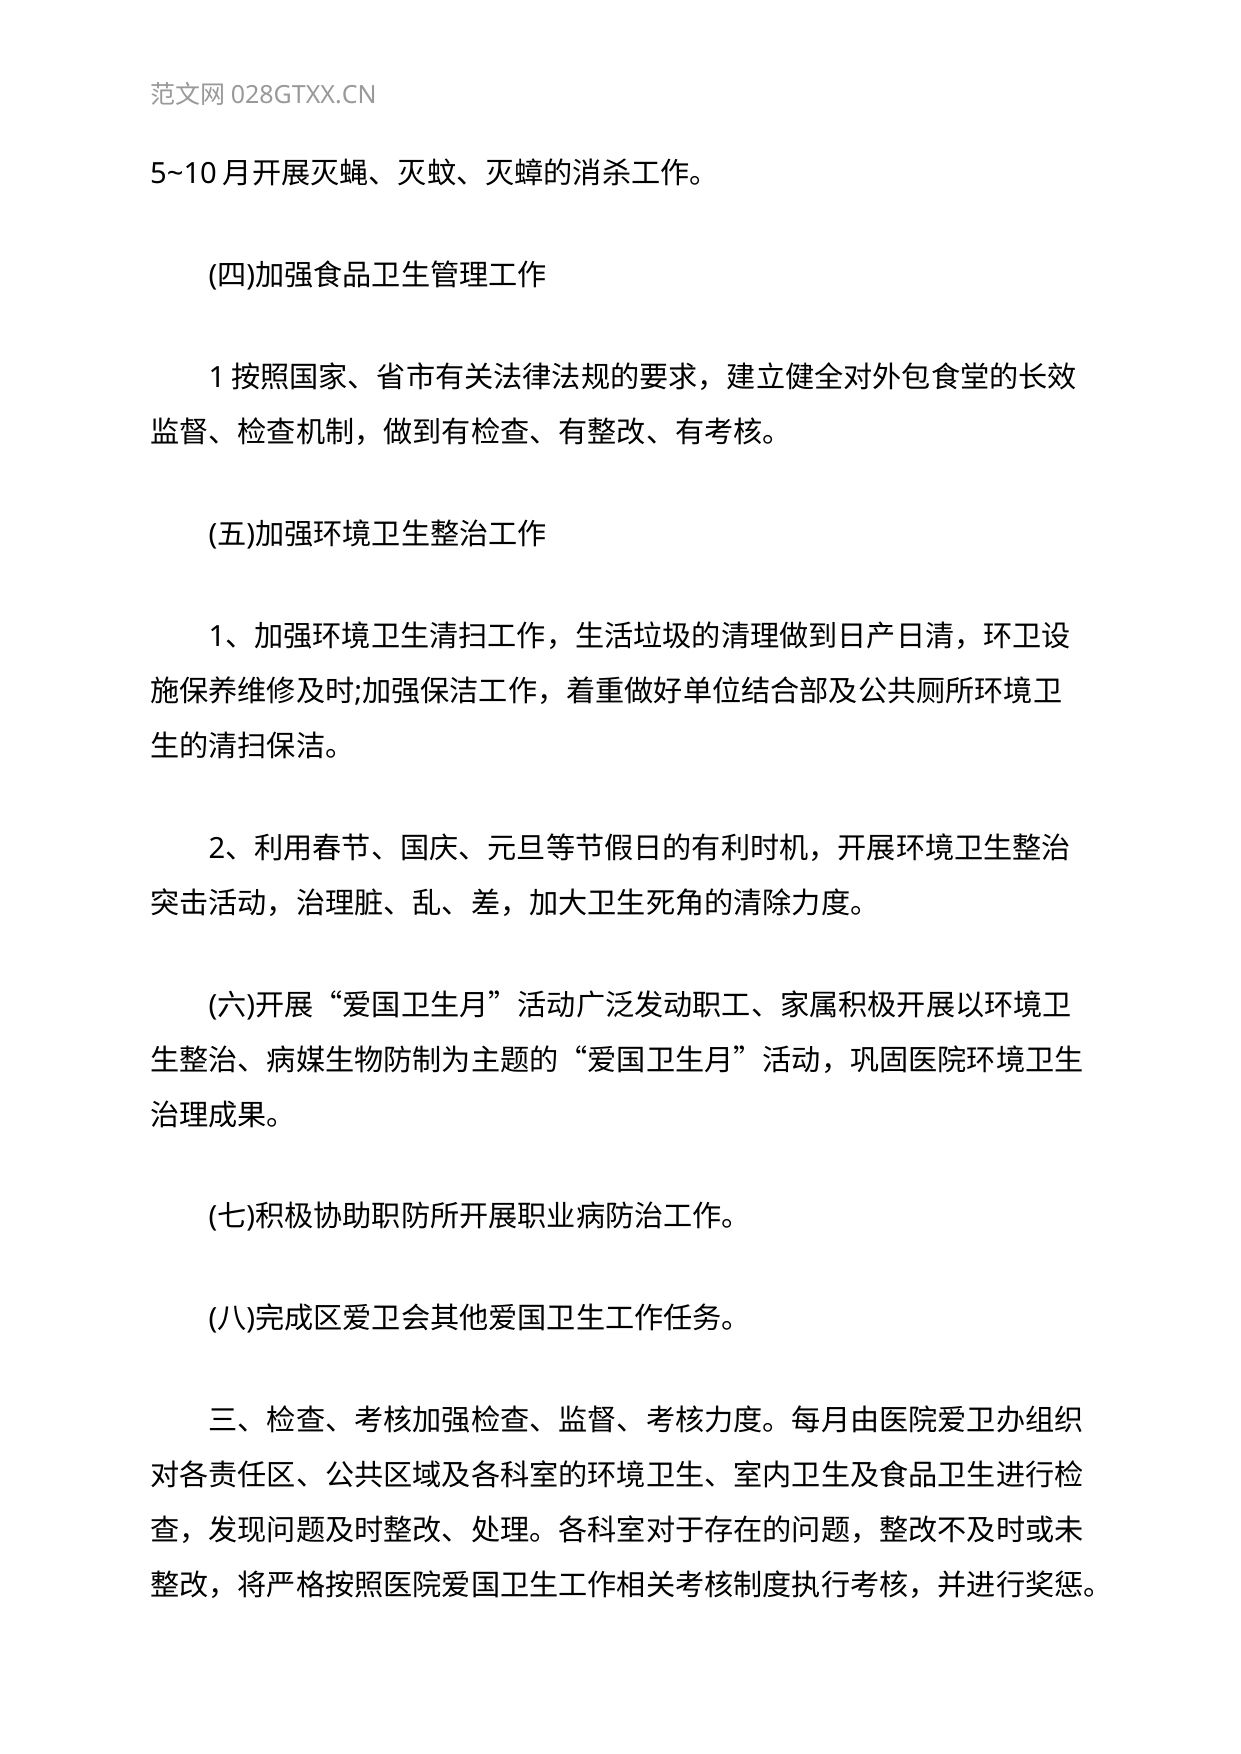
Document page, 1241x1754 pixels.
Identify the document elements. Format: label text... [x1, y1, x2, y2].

text (六)开展“爱国卫生月”活动广泛发动职工、家属积极开展以环境卫生整治、病媒生物防制为主题的“爱国卫生月”活动，巩固医院环境卫生治理成果。 [150, 981, 1090, 1133]
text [150, 150, 1090, 192]
text 1按照国家、省市有关法律法规的要求，建立健全对外包食堂的长效监督、检查机制，做到有检查、有整改、有考核。 [150, 354, 1090, 451]
text (七)积极协助职防所开展职业病防治工作。 [150, 1193, 1090, 1235]
text 1、加强环境卫生清扫工作，生活垃圾的清理做到日产日清，环卫设施保养维修及时;加强保洁工作，着重做好单位结合部及公共厕所环境卫生的清扫保洁。 [150, 613, 1090, 765]
text (八)完成区爱卫会其他爱国卫生工作任务。 [150, 1295, 1090, 1337]
text 2、利用春节、国庆、元旦等节假日的有利时机，开展环境卫生整治突击活动，治理脏、乱、差，加大卫生死角的清除力度。 [150, 824, 1090, 922]
text 三、检查、考核加强检查、监督、考核力度。每月由医院爱卫办组织对各责任区、公共区域及各科室的环境卫生、室内卫生及食品卫生进行检查，发现问题及时整改、处理。各科室对于存在的问题，整改不及时或未整改，将严格按照医院爱国卫生工作相关考核制度执行考核，并进行奖惩。 [150, 1397, 1090, 1604]
text (五)加强环境卫生整治工作 [150, 511, 1090, 553]
text (四)加强食品卫生管理工作 [150, 252, 1090, 294]
